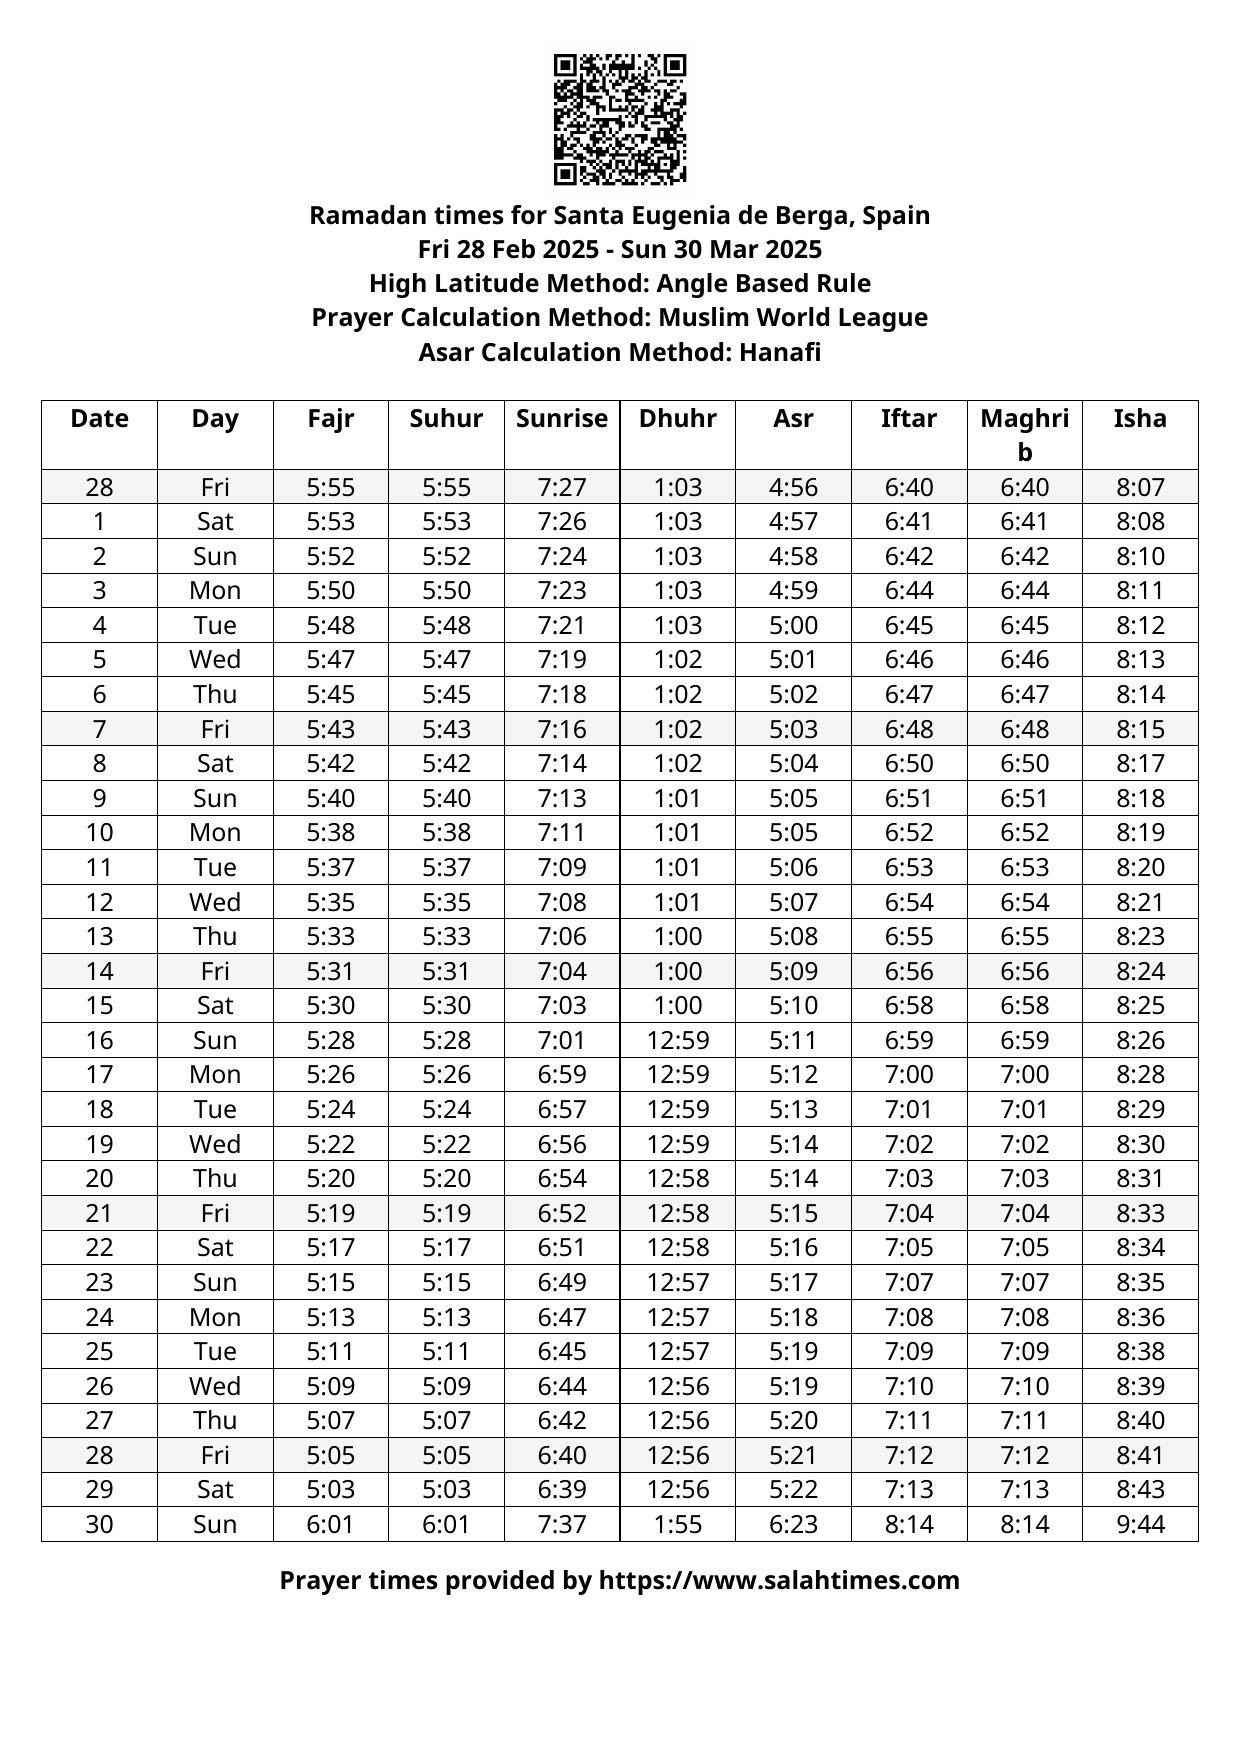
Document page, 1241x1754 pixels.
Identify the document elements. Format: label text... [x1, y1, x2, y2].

table_cell 5:28 [274, 1023, 388, 1057]
table_cell 4:56 [736, 470, 851, 503]
table_cell 7:01 [505, 1023, 619, 1057]
table_cell 5:01 [736, 643, 851, 676]
table_cell 5:35 [389, 885, 504, 918]
table_cell Wed [158, 1127, 273, 1160]
table_cell 5:28 [389, 1023, 504, 1057]
table_cell Fri [158, 1438, 273, 1472]
table_cell Sun [158, 781, 273, 814]
table_cell 7:14 [505, 746, 619, 780]
table_cell 14 [42, 954, 157, 987]
table_cell 5:08 [736, 919, 851, 953]
table_cell 1:02 [621, 746, 735, 780]
table_cell 7:00 [852, 1058, 967, 1091]
table_cell 7:16 [505, 712, 619, 745]
table_cell 5:03 [736, 712, 851, 745]
table_cell 5:04 [736, 746, 851, 780]
table_cell 6:42 [505, 1404, 619, 1437]
table_cell 5:09 [389, 1369, 504, 1402]
table_cell 5:10 [736, 989, 851, 1022]
table_cell 12:56 [621, 1369, 735, 1402]
table_cell 6:46 [968, 643, 1082, 676]
table_cell 6:42 [852, 539, 967, 572]
table_cell 28 [42, 1438, 157, 1472]
table_cell 5:26 [274, 1058, 388, 1091]
table_cell 1:01 [621, 781, 735, 814]
table_cell 6:45 [505, 1334, 619, 1368]
table_cell Fri [158, 712, 273, 745]
table_cell 7 [42, 712, 157, 745]
table_cell 1:02 [621, 677, 735, 711]
table_cell 7:06 [505, 919, 619, 953]
table_cell 6:47 [968, 677, 1082, 711]
table_cell 5:22 [274, 1127, 388, 1160]
table_header Asr [736, 401, 851, 469]
table_cell Mon [158, 816, 273, 849]
table_cell 7:05 [852, 1231, 967, 1264]
table_cell 7:08 [852, 1300, 967, 1333]
table_cell 8:12 [1083, 608, 1198, 642]
table_cell 7:08 [968, 1300, 1082, 1333]
table_cell 8:39 [1083, 1369, 1198, 1402]
table_cell 7:13 [968, 1473, 1082, 1506]
table_cell 4 [42, 608, 157, 642]
table_cell 7:21 [505, 608, 619, 642]
table_cell 6:47 [505, 1300, 619, 1333]
table_cell 8:31 [1083, 1161, 1198, 1195]
table_cell 18 [42, 1092, 157, 1126]
table_cell 15 [42, 989, 157, 1022]
table_cell 6:44 [852, 574, 967, 607]
table_cell 5:45 [389, 677, 504, 711]
table_cell 6:51 [968, 781, 1082, 814]
table_cell 8:23 [1083, 919, 1198, 953]
table_cell 1 [42, 504, 157, 538]
table_cell 1:03 [621, 574, 735, 607]
table_cell 12:58 [621, 1196, 735, 1229]
table_cell 5:50 [389, 574, 504, 607]
table_cell 6:48 [852, 712, 967, 745]
table_cell 7:26 [505, 504, 619, 538]
table_cell 6 [42, 677, 157, 711]
table_cell 5:17 [274, 1231, 388, 1264]
table_cell 7:01 [968, 1092, 1082, 1126]
table_cell Sat [158, 1473, 273, 1506]
table_cell 7:13 [505, 781, 619, 814]
table_cell 5:35 [274, 885, 388, 918]
table_cell 5:37 [274, 850, 388, 884]
table_cell 6:54 [968, 885, 1082, 918]
table_cell 7:18 [505, 677, 619, 711]
table_cell 5:07 [389, 1404, 504, 1437]
table_cell 7:19 [505, 643, 619, 676]
table_cell 6:56 [505, 1127, 619, 1160]
table_cell 8:08 [1083, 504, 1198, 538]
table_cell Sun [158, 539, 273, 572]
table_cell 5:22 [736, 1473, 851, 1506]
table_cell 5:14 [736, 1161, 851, 1195]
table_cell 6:56 [968, 954, 1082, 987]
table_cell 8:34 [1083, 1231, 1198, 1264]
table_cell 5:48 [389, 608, 504, 642]
table_cell 6:55 [968, 919, 1082, 953]
table_cell 5:55 [274, 470, 388, 503]
table_cell 5:05 [736, 816, 851, 849]
table_cell 3 [42, 574, 157, 607]
table_header Day [158, 401, 273, 469]
table_cell 5:52 [274, 539, 388, 572]
picture [542, 41, 699, 198]
table_cell 6:59 [852, 1023, 967, 1057]
table_header Fajr [274, 401, 388, 469]
table_cell 6:45 [968, 608, 1082, 642]
table_cell 8:36 [1083, 1300, 1198, 1333]
table_cell 8:26 [1083, 1023, 1198, 1057]
table_cell 10 [42, 816, 157, 849]
table_cell 4:57 [736, 504, 851, 538]
table_cell 6:50 [968, 746, 1082, 780]
table_cell 12:57 [621, 1334, 735, 1368]
table_cell 6:01 [274, 1507, 388, 1541]
table_cell 6:49 [505, 1265, 619, 1299]
text Fri 28 Feb 2025 - Sun 30 Mar 2025 [42, 232, 1198, 266]
table_cell 8 [42, 746, 157, 780]
table_cell 21 [42, 1196, 157, 1229]
table_cell 17 [42, 1058, 157, 1091]
table_cell 5:17 [389, 1231, 504, 1264]
table_cell 6:39 [505, 1473, 619, 1506]
table_cell Sat [158, 504, 273, 538]
table_cell 6:52 [505, 1196, 619, 1229]
table_cell 5:21 [736, 1438, 851, 1472]
table_cell 6:47 [852, 677, 967, 711]
table_cell 5:20 [274, 1161, 388, 1195]
table_cell 30 [42, 1507, 157, 1541]
table_cell 12:58 [621, 1161, 735, 1195]
table_cell 7:07 [852, 1265, 967, 1299]
table_cell 7:11 [505, 816, 619, 849]
table_cell 7:27 [505, 470, 619, 503]
table_cell 7:00 [968, 1058, 1082, 1091]
table_cell 6:51 [505, 1231, 619, 1264]
table_cell 5:33 [389, 919, 504, 953]
table_cell 5:19 [736, 1369, 851, 1402]
table_cell 6:40 [505, 1438, 619, 1472]
table_cell 6:59 [505, 1058, 619, 1091]
table_cell 7:04 [968, 1196, 1082, 1229]
table_cell 1:02 [621, 643, 735, 676]
table_cell 5:37 [389, 850, 504, 884]
table_cell 24 [42, 1300, 157, 1333]
table_cell 5:06 [736, 850, 851, 884]
table_cell 12:59 [621, 1127, 735, 1160]
table_cell 5:20 [736, 1404, 851, 1437]
table_cell 5 [42, 643, 157, 676]
table_cell 5:31 [274, 954, 388, 987]
table_cell 5:50 [274, 574, 388, 607]
table_cell 5:15 [274, 1265, 388, 1299]
table_cell 5:38 [389, 816, 504, 849]
table_cell 6:42 [968, 539, 1082, 572]
table_cell 6:40 [852, 470, 967, 503]
table_cell 27 [42, 1404, 157, 1437]
table_cell 8:21 [1083, 885, 1198, 918]
table_cell 7:09 [968, 1334, 1082, 1368]
table_cell 5:07 [736, 885, 851, 918]
table_cell 8:14 [852, 1507, 967, 1541]
table_cell Fri [158, 470, 273, 503]
table_cell 8:28 [1083, 1058, 1198, 1091]
table_cell 6:57 [505, 1092, 619, 1126]
table_cell Thu [158, 1404, 273, 1437]
table_cell 8:38 [1083, 1334, 1198, 1368]
text High Latitude Method: Angle Based Rule [42, 266, 1198, 300]
table_cell 6:53 [968, 850, 1082, 884]
table_cell 6:46 [852, 643, 967, 676]
table_header Maghrib [968, 401, 1082, 469]
table_cell 12:56 [621, 1438, 735, 1472]
table_cell 1:02 [621, 712, 735, 745]
table_cell 6:44 [968, 574, 1082, 607]
table_cell 7:02 [968, 1127, 1082, 1160]
table_cell 7:12 [852, 1438, 967, 1472]
table_cell Thu [158, 1161, 273, 1195]
table_cell 6:51 [852, 781, 967, 814]
table_cell 5:03 [389, 1473, 504, 1506]
table_cell 7:04 [505, 954, 619, 987]
table_cell 8:40 [1083, 1404, 1198, 1437]
table_cell 6:58 [968, 989, 1082, 1022]
table_cell 5:31 [389, 954, 504, 987]
table_cell 5:09 [736, 954, 851, 987]
table_cell 8:14 [968, 1507, 1082, 1541]
table_cell 5:20 [389, 1161, 504, 1195]
table_cell 5:40 [389, 781, 504, 814]
table_cell 12:57 [621, 1265, 735, 1299]
table_cell 5:18 [736, 1300, 851, 1333]
table_cell 7:09 [852, 1334, 967, 1368]
table_cell 7:03 [852, 1161, 967, 1195]
table_cell 12:56 [621, 1404, 735, 1437]
table_cell 7:07 [968, 1265, 1082, 1299]
table_cell 8:17 [1083, 746, 1198, 780]
table_cell 6:59 [968, 1023, 1082, 1057]
table_cell 5:19 [736, 1334, 851, 1368]
table_cell 5:17 [736, 1265, 851, 1299]
table_cell 5:09 [274, 1369, 388, 1402]
table_cell 6:56 [852, 954, 967, 987]
table_cell 7:09 [505, 850, 619, 884]
table_cell 5:15 [736, 1196, 851, 1229]
table_cell Mon [158, 1058, 273, 1091]
table_cell 5:11 [274, 1334, 388, 1368]
table_cell 5:30 [274, 989, 388, 1022]
table_cell 6:54 [505, 1161, 619, 1195]
table_cell 4:58 [736, 539, 851, 572]
table_header Sunrise [505, 401, 619, 469]
table_cell 8:18 [1083, 781, 1198, 814]
table_cell 6:52 [968, 816, 1082, 849]
table_cell 8:30 [1083, 1127, 1198, 1160]
table_cell 7:04 [852, 1196, 967, 1229]
table_cell 1:01 [621, 816, 735, 849]
table_cell 12:59 [621, 1023, 735, 1057]
table_cell 5:22 [389, 1127, 504, 1160]
table_cell 7:13 [852, 1473, 967, 1506]
table_cell Mon [158, 1300, 273, 1333]
table_cell 5:47 [389, 643, 504, 676]
table_cell 5:45 [274, 677, 388, 711]
table_cell 8:24 [1083, 954, 1198, 987]
table_cell 9:44 [1083, 1507, 1198, 1541]
table_cell 7:01 [852, 1092, 967, 1126]
table_cell 2 [42, 539, 157, 572]
table_cell 6:44 [505, 1369, 619, 1402]
table_header Isha [1083, 401, 1198, 469]
table_cell 5:52 [389, 539, 504, 572]
text Asar Calculation Method: Hanafi [42, 334, 1198, 368]
table_cell 5:55 [389, 470, 504, 503]
table_cell 8:43 [1083, 1473, 1198, 1506]
table_cell 5:26 [389, 1058, 504, 1091]
table_cell Sun [158, 1265, 273, 1299]
table_cell 11 [42, 850, 157, 884]
table_cell 5:30 [389, 989, 504, 1022]
table_cell 1:00 [621, 919, 735, 953]
table_cell 5:15 [389, 1265, 504, 1299]
table_cell 5:05 [736, 781, 851, 814]
table_cell 5:02 [736, 677, 851, 711]
table_cell 7:12 [968, 1438, 1082, 1472]
table_cell 5:48 [274, 608, 388, 642]
table_cell 23 [42, 1265, 157, 1299]
table_cell 5:19 [274, 1196, 388, 1229]
table_cell 6:55 [852, 919, 967, 953]
table_cell 6:50 [852, 746, 967, 780]
text Prayer Calculation Method: Muslim World League [42, 300, 1198, 334]
table_cell 5:05 [389, 1438, 504, 1472]
table_cell 28 [42, 470, 157, 503]
table_cell 5:24 [274, 1092, 388, 1126]
text Prayer times provided by https://www.salahtimes.com [42, 1563, 1198, 1597]
table_cell 6:41 [852, 504, 967, 538]
table_cell 12:58 [621, 1231, 735, 1264]
table_cell Wed [158, 1369, 273, 1402]
table_cell 22 [42, 1231, 157, 1264]
table_cell 5:38 [274, 816, 388, 849]
table_cell 5:33 [274, 919, 388, 953]
table_cell 5:07 [274, 1404, 388, 1437]
table_cell 5:05 [274, 1438, 388, 1472]
table_cell 1:00 [621, 989, 735, 1022]
table_cell 7:24 [505, 539, 619, 572]
table_cell 7:10 [852, 1369, 967, 1402]
table_cell 8:11 [1083, 574, 1198, 607]
table_cell 8:20 [1083, 850, 1198, 884]
table_cell 5:47 [274, 643, 388, 676]
table_cell Thu [158, 677, 273, 711]
table_cell Wed [158, 885, 273, 918]
table_cell Tue [158, 608, 273, 642]
table_cell 12:59 [621, 1058, 735, 1091]
table_cell 5:03 [274, 1473, 388, 1506]
table_cell 7:37 [505, 1507, 619, 1541]
table_cell 6:54 [852, 885, 967, 918]
table_cell 6:45 [852, 608, 967, 642]
table_cell Mon [158, 574, 273, 607]
table_cell Sat [158, 1231, 273, 1264]
table_cell 5:11 [736, 1023, 851, 1057]
table_cell 1:01 [621, 885, 735, 918]
table_cell 7:08 [505, 885, 619, 918]
table_header Suhur [389, 401, 504, 469]
table_cell 8:35 [1083, 1265, 1198, 1299]
table_cell 1:03 [621, 504, 735, 538]
table_cell 5:53 [274, 504, 388, 538]
table_cell 25 [42, 1334, 157, 1368]
table_cell Wed [158, 643, 273, 676]
table_cell 13 [42, 919, 157, 953]
table_cell 5:43 [389, 712, 504, 745]
table_cell 8:14 [1083, 677, 1198, 711]
table_cell 5:43 [274, 712, 388, 745]
table_cell 16 [42, 1023, 157, 1057]
table_cell 8:25 [1083, 989, 1198, 1022]
table_cell 12:57 [621, 1300, 735, 1333]
table_cell 6:58 [852, 989, 967, 1022]
table_cell 9 [42, 781, 157, 814]
table_cell 5:24 [389, 1092, 504, 1126]
table_cell 6:52 [852, 816, 967, 849]
table_cell 7:05 [968, 1231, 1082, 1264]
table_cell 6:23 [736, 1507, 851, 1541]
table_header Date [42, 401, 157, 469]
table_cell 8:07 [1083, 470, 1198, 503]
table_cell 6:53 [852, 850, 967, 884]
table_cell 8:33 [1083, 1196, 1198, 1229]
table_cell 19 [42, 1127, 157, 1160]
table_cell 6:41 [968, 504, 1082, 538]
table_cell 6:40 [968, 470, 1082, 503]
table_cell 7:11 [852, 1404, 967, 1437]
table_cell 5:13 [274, 1300, 388, 1333]
table_cell 8:13 [1083, 643, 1198, 676]
table_cell 5:42 [389, 746, 504, 780]
table_cell 1:03 [621, 470, 735, 503]
table_cell Fri [158, 954, 273, 987]
table_cell 5:42 [274, 746, 388, 780]
table_cell 29 [42, 1473, 157, 1506]
table_cell 6:01 [389, 1507, 504, 1541]
table_cell Thu [158, 919, 273, 953]
table_cell 7:03 [968, 1161, 1082, 1195]
table_cell 5:11 [389, 1334, 504, 1368]
table_cell 5:00 [736, 608, 851, 642]
table_cell 12:56 [621, 1473, 735, 1506]
table_header Iftar [852, 401, 967, 469]
table_cell 8:15 [1083, 712, 1198, 745]
table_cell 7:23 [505, 574, 619, 607]
table_cell 7:03 [505, 989, 619, 1022]
table_cell 5:16 [736, 1231, 851, 1264]
table_cell 12 [42, 885, 157, 918]
table_cell 1:00 [621, 954, 735, 987]
table_cell Sat [158, 746, 273, 780]
table_cell Sun [158, 1507, 273, 1541]
table_header Dhuhr [621, 401, 735, 469]
table_cell 8:10 [1083, 539, 1198, 572]
table_cell 5:53 [389, 504, 504, 538]
table_cell 7:10 [968, 1369, 1082, 1402]
table_cell 6:48 [968, 712, 1082, 745]
table_cell Tue [158, 1092, 273, 1126]
table_cell 8:41 [1083, 1438, 1198, 1472]
table_cell 5:40 [274, 781, 388, 814]
table_cell 5:14 [736, 1127, 851, 1160]
table_cell 4:59 [736, 574, 851, 607]
table_cell 1:03 [621, 539, 735, 572]
text Ramadan times for Santa Eugenia de Berga, Spain [42, 198, 1198, 232]
table_cell 8:29 [1083, 1092, 1198, 1126]
table_cell 7:02 [852, 1127, 967, 1160]
table_cell 7:11 [968, 1404, 1082, 1437]
table_cell Sun [158, 1023, 273, 1057]
table_cell Sat [158, 989, 273, 1022]
table_cell Tue [158, 1334, 273, 1368]
table_cell 1:01 [621, 850, 735, 884]
table_cell 1:55 [621, 1507, 735, 1541]
table_cell 12:59 [621, 1092, 735, 1126]
table_cell 20 [42, 1161, 157, 1195]
table_cell Tue [158, 850, 273, 884]
table_cell Fri [158, 1196, 273, 1229]
table_cell 5:12 [736, 1058, 851, 1091]
table_cell 8:19 [1083, 816, 1198, 849]
table_cell 5:19 [389, 1196, 504, 1229]
table_cell 5:13 [389, 1300, 504, 1333]
table_cell 26 [42, 1369, 157, 1402]
table_cell 5:13 [736, 1092, 851, 1126]
table_cell 1:03 [621, 608, 735, 642]
